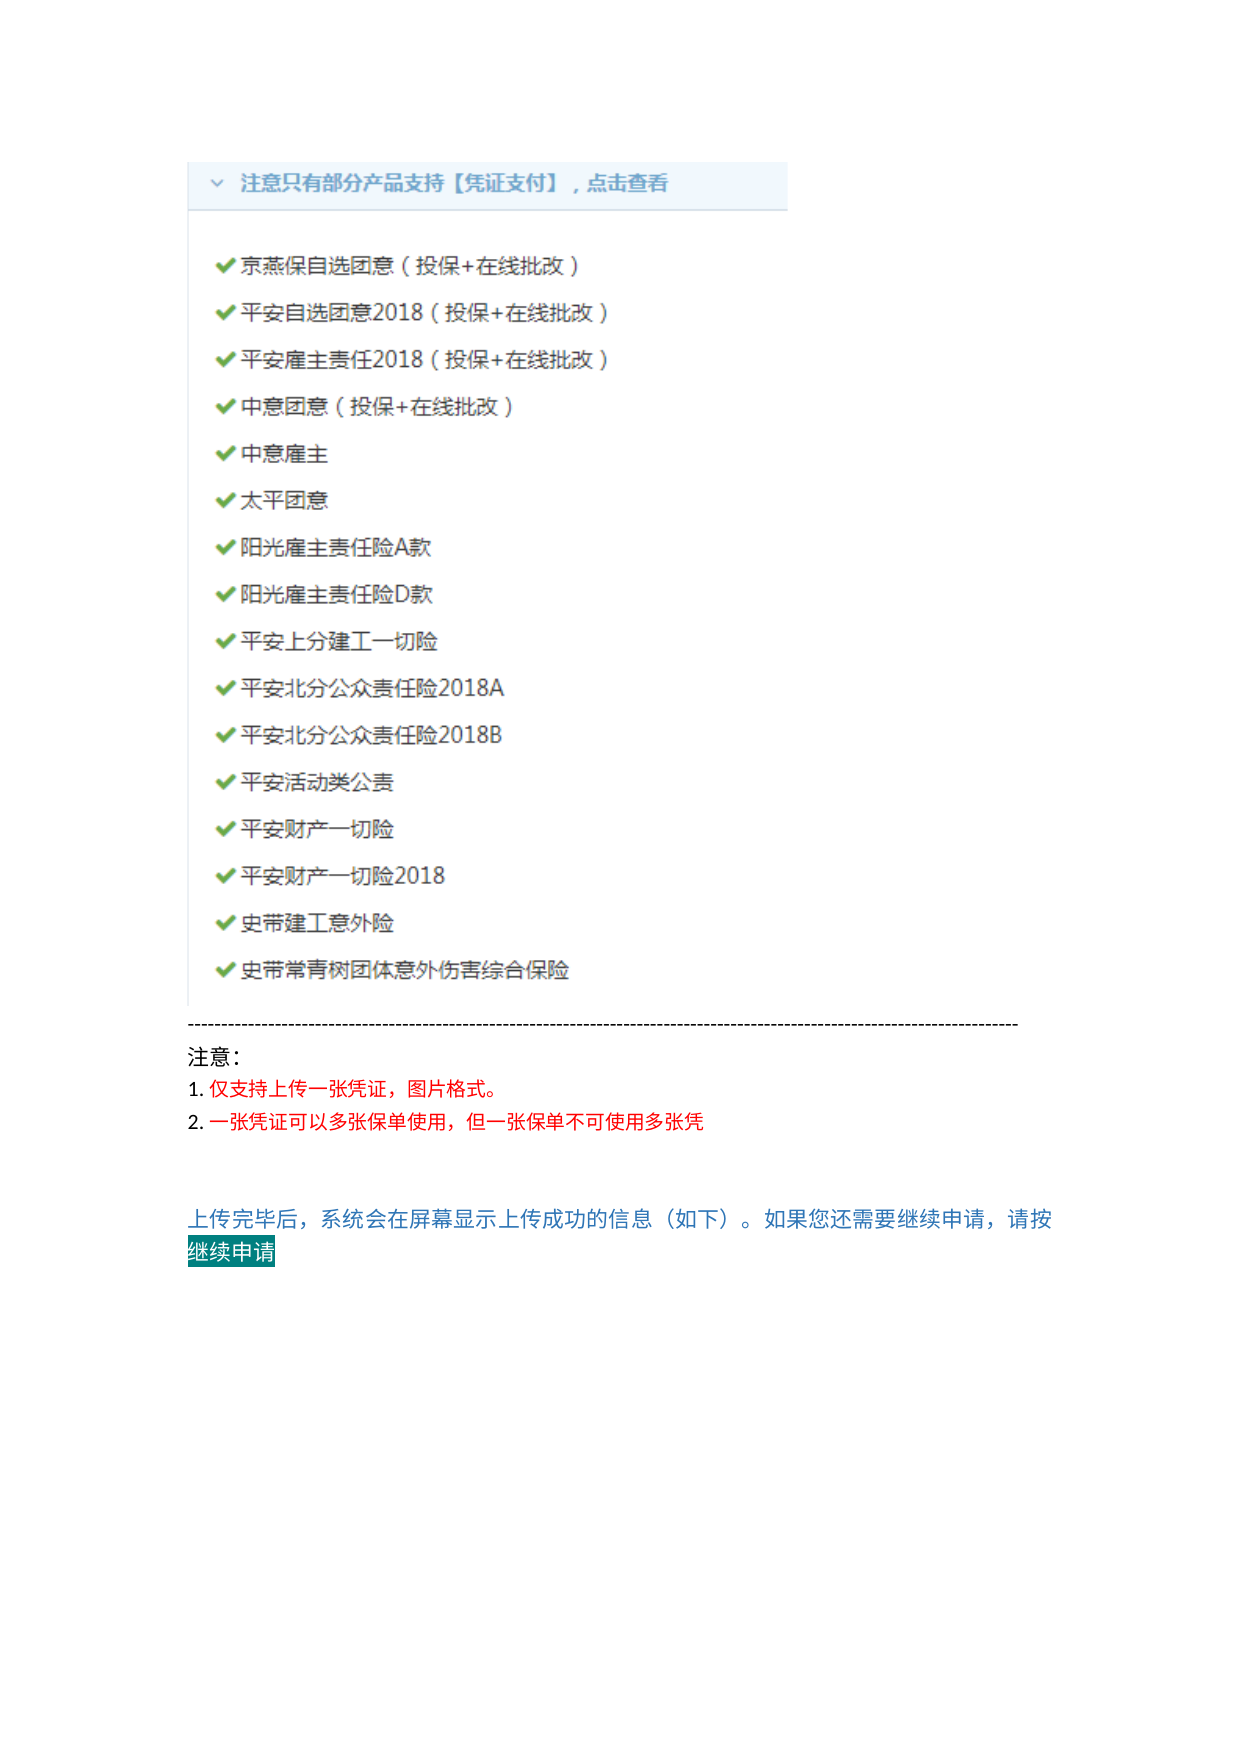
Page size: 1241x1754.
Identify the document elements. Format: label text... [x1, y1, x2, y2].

text ---------------------------------------------------------------------------------------------------------------------------- [187, 1007, 1053, 1039]
list 上传完毕后，系统会在屏幕显示上传成功的信息（如下）。如果您还需要继续申请，请按 继续申请 [187, 1202, 1053, 1267]
list 仅支持上传一张凭证，图片格式。 [187, 1072, 1053, 1104]
text 注意： [187, 1039, 1053, 1072]
picture [187, 162, 788, 1006]
list 一张凭证可以多张保单使用，但一张保单不可使用多张凭 [187, 1104, 1053, 1137]
